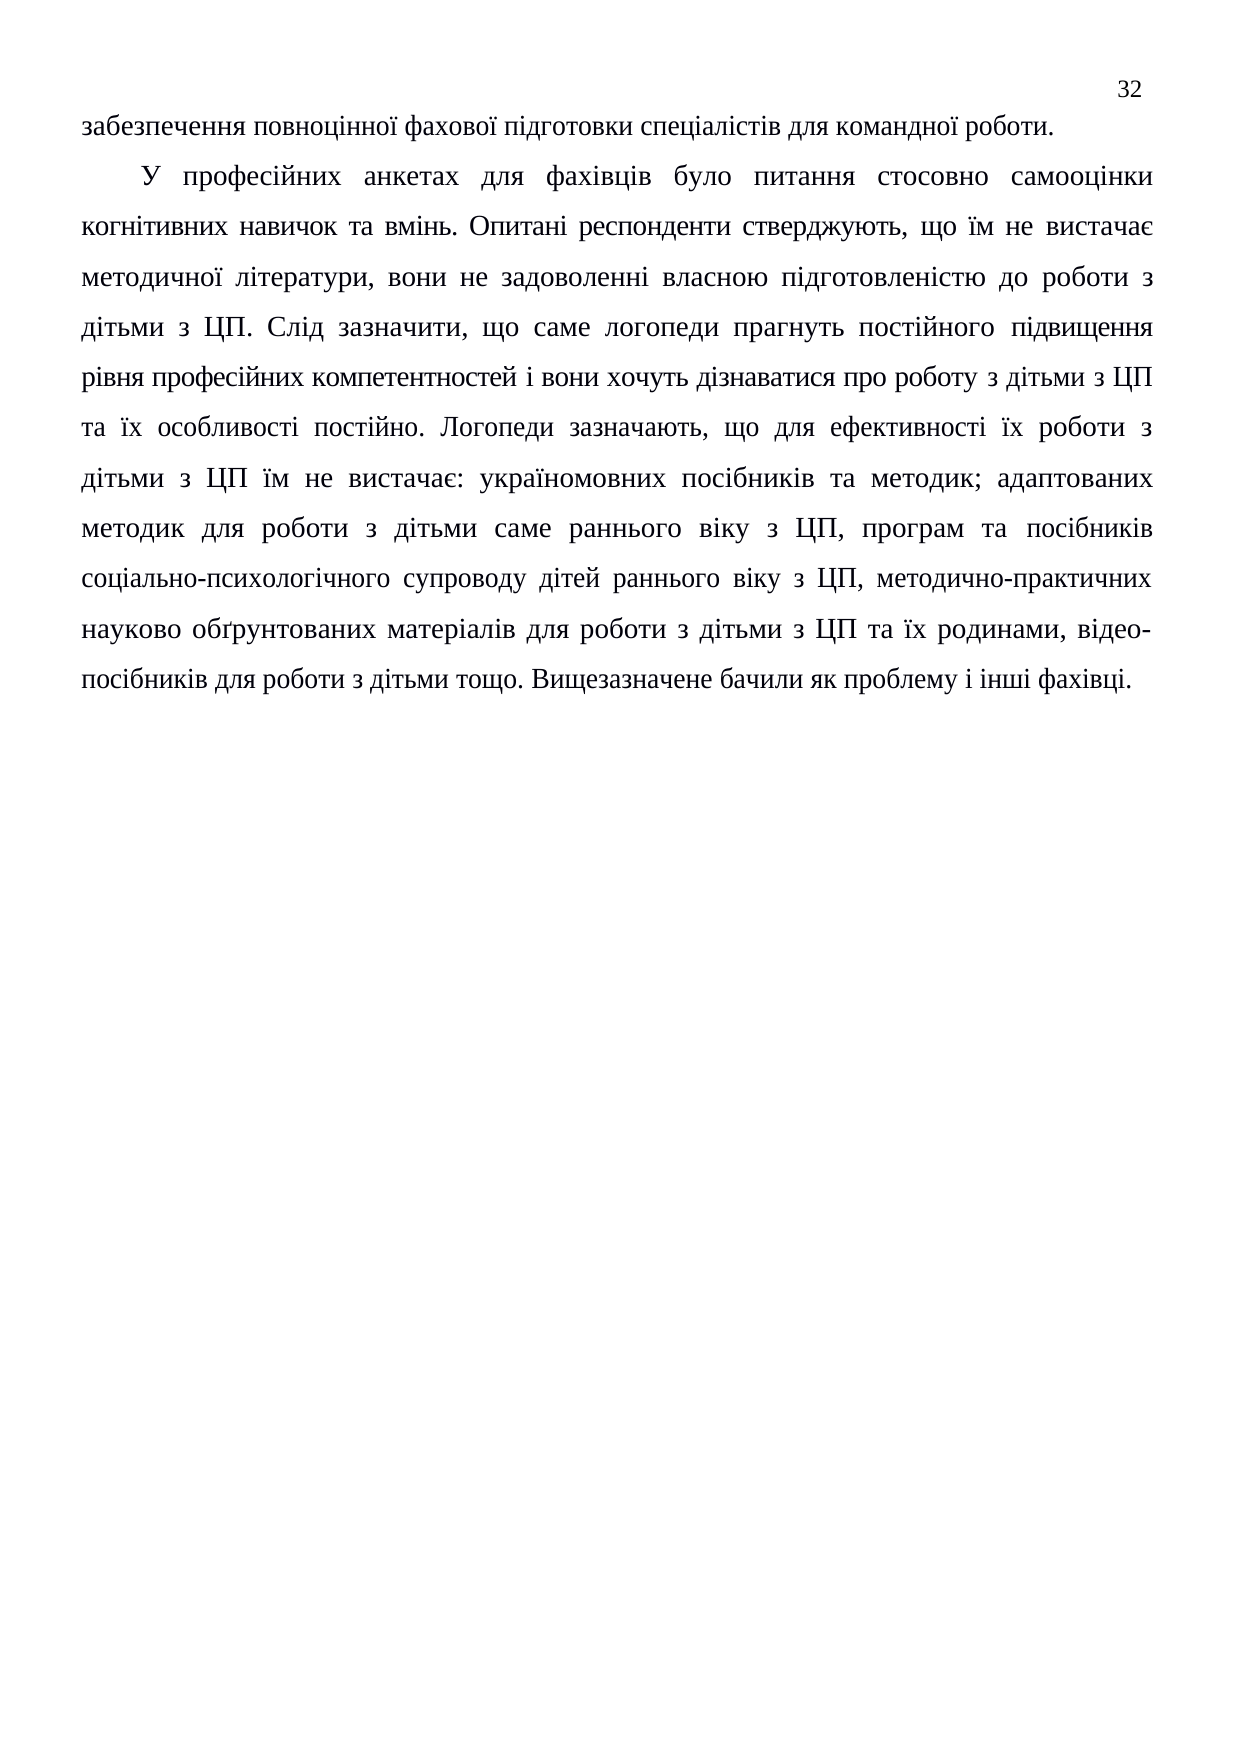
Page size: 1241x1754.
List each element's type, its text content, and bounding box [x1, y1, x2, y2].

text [81, 108, 1152, 141]
text У професійних анкетах для фахівців було питання стосовно самооцінки когнітивних навичок та вмінь. Опитані респонденти стверджують, що їм не вистачає методичної літератури, вони не задоволенні власною підготовленістю до роботи з дітьми з ЦП. Слід зазначити, що саме логопеди прагнуть постійного підвищення рівня професійних компетентностей і вони хочуть дізнаватися про роботу з дітьми з ЦП та їх особливості постійно. Логопеди зазначають, що для ефективності їх роботи з дітьми з ЦП їм не вистачає: україномовних посібників та методик; адаптованих методик для роботи з дітьми саме раннього віку з ЦП, програм та посібників соціально-психологічного супроводу дітей раннього віку з ЦП, методично-практичних науково обґрунтованих матеріалів для роботи з дітьми з ЦП та їх родинами, відео- посібників для роботи з дітьми тощо. Вищезазначене бачили як проблему і інші фахівці. [81, 158, 1153, 695]
